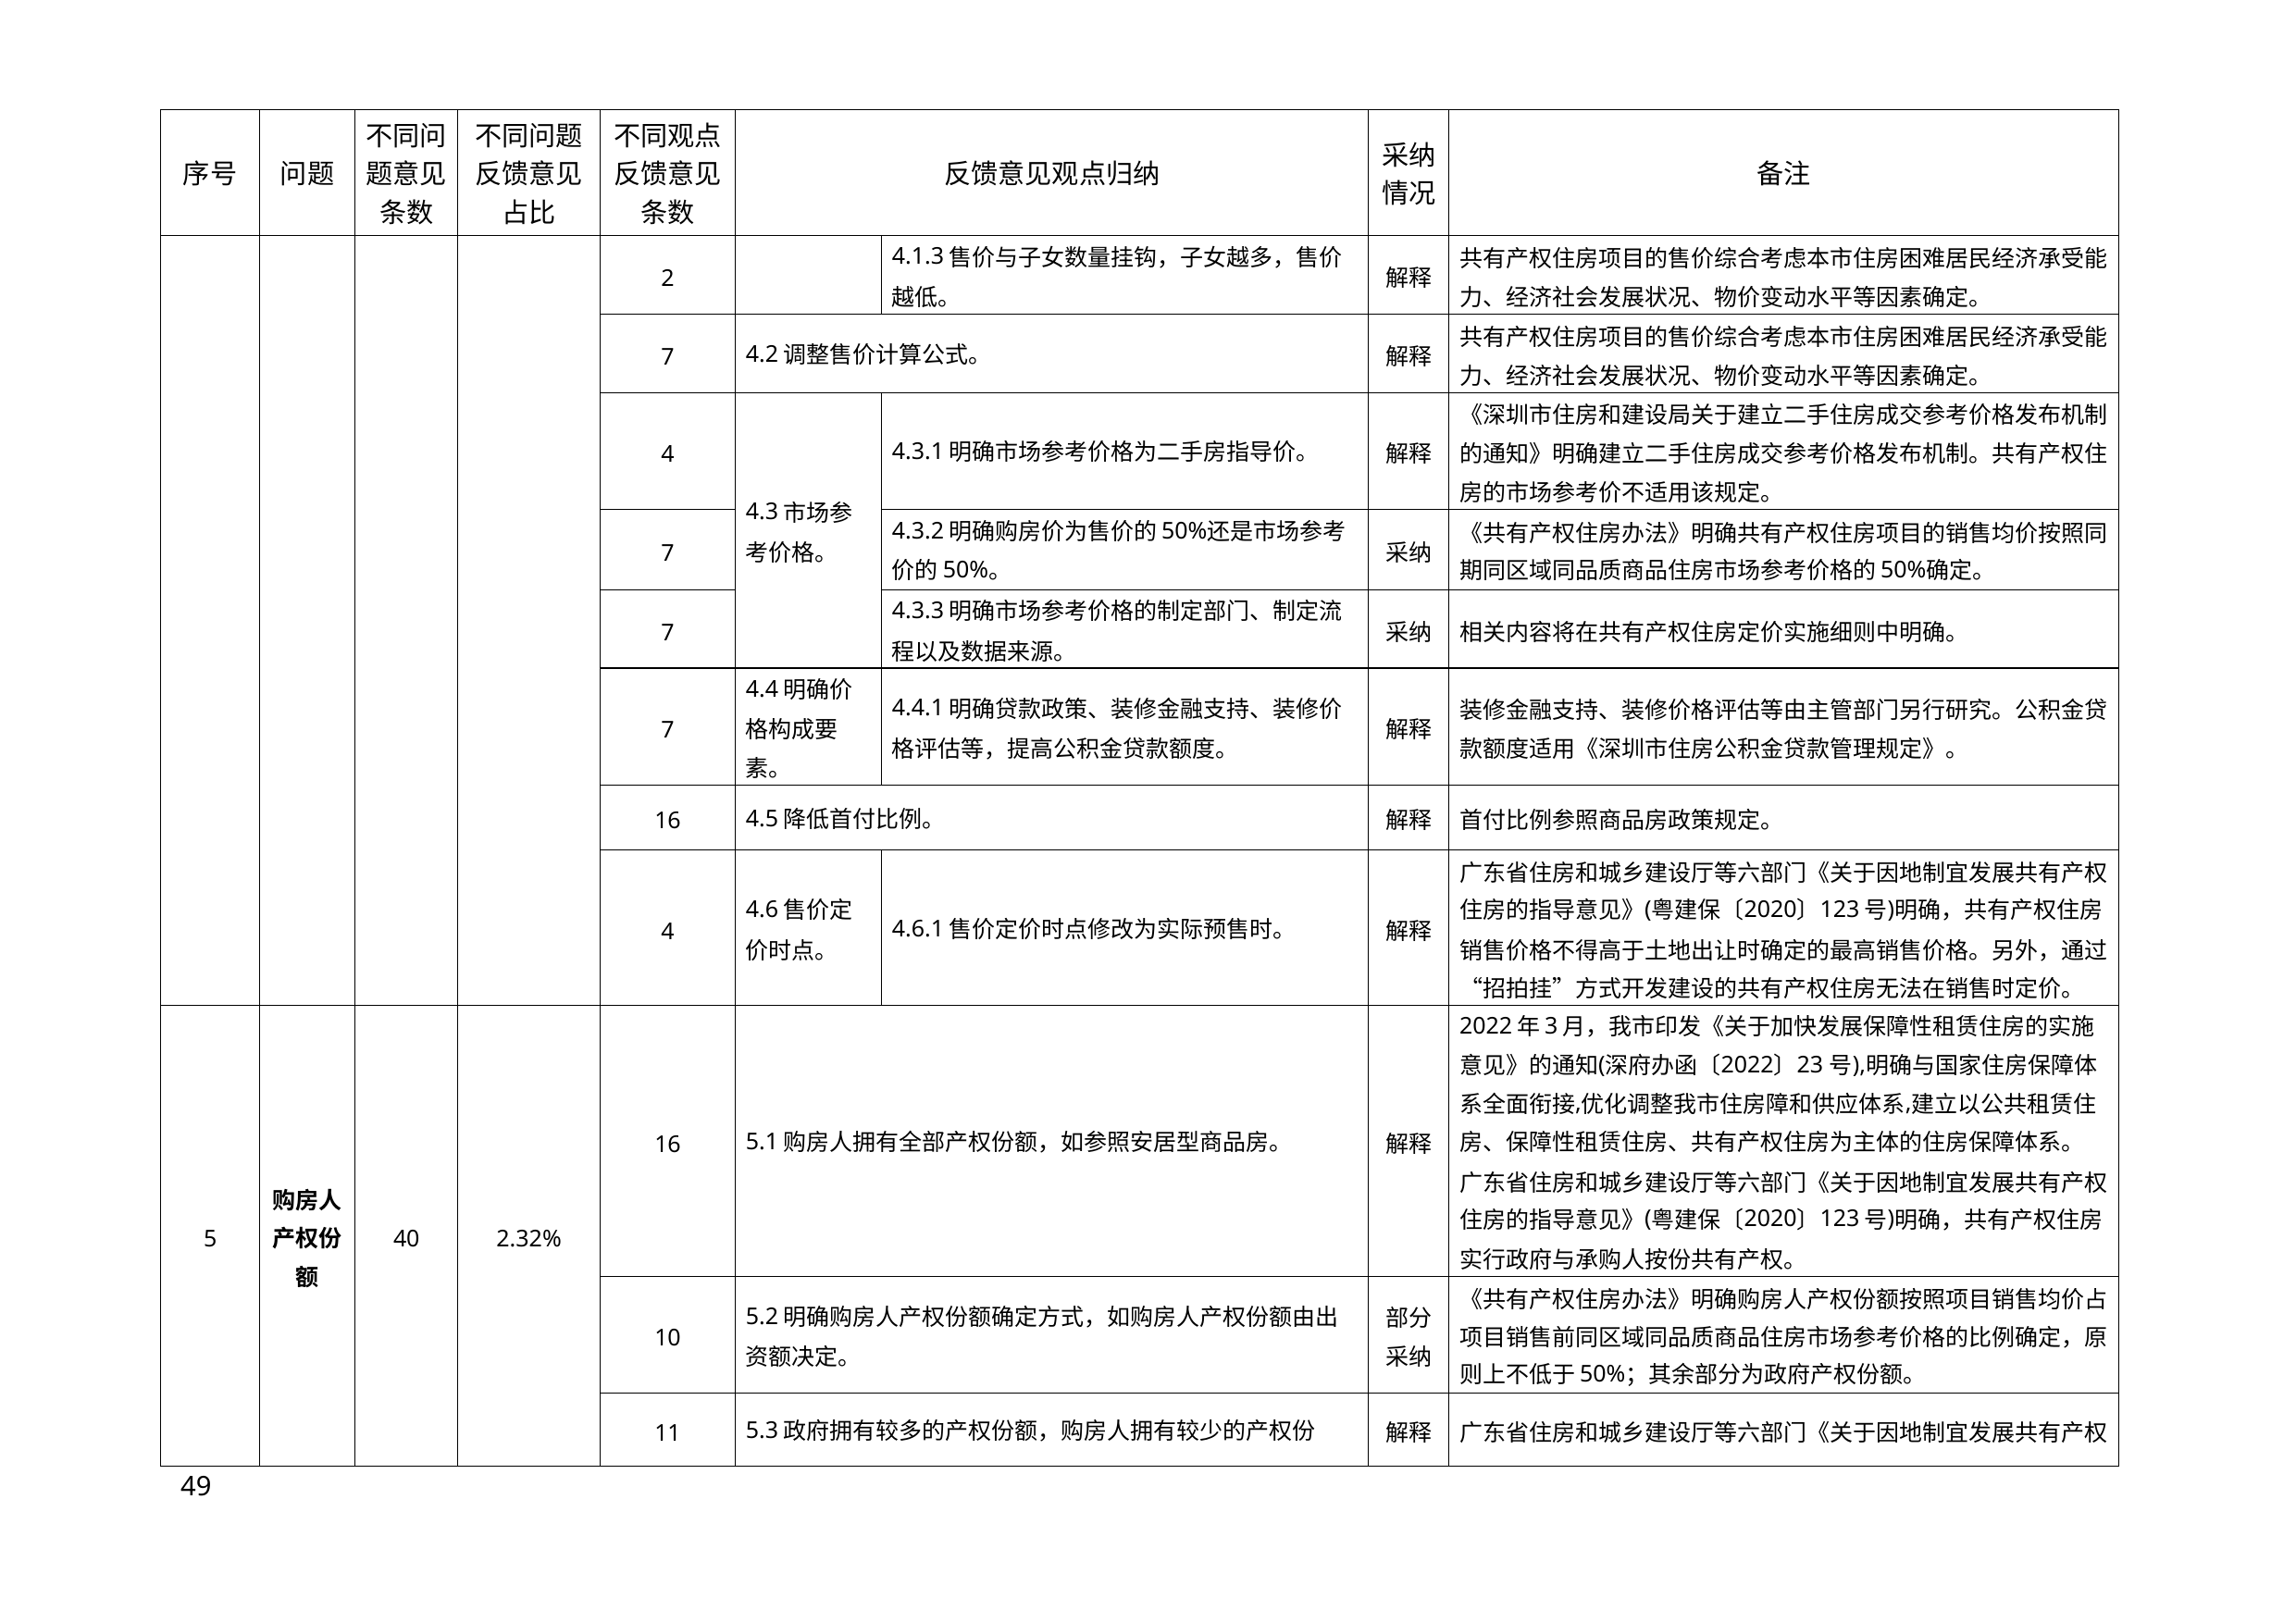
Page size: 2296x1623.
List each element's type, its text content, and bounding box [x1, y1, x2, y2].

table_cell 40 [355, 1006, 457, 1466]
table_cell 采纳 [1369, 510, 1448, 589]
table_cell 5 [161, 1006, 259, 1466]
table_cell 4.3市场参考价格。 [736, 393, 881, 667]
table_cell 2 [601, 236, 735, 314]
table_cell 4 [601, 850, 735, 1005]
table_cell 4.5降低首付比例。 [736, 786, 1368, 849]
table_cell 2.32% [458, 1006, 600, 1466]
table_cell 解释 [1369, 1394, 1448, 1466]
table_cell 广东省住房和城乡建设厅等六部门《关于因地制宜发展共有产权住房的指导意见》(粤建保〔2020〕123号)明确，共有产权住房销售价格不得高于土地出让时确定的最高销售价格。另外，通过“招拍挂”方式开发建设的共有产权住房无法在销售时定价。 [1449, 850, 2118, 1005]
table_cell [1449, 1394, 2118, 1466]
table_header 问题 [260, 110, 354, 235]
table_cell 7 [601, 510, 735, 589]
table_cell 解释 [1369, 786, 1448, 849]
table_cell 解释 [1369, 850, 1448, 1005]
table_cell 10 [601, 1277, 735, 1393]
table_cell 4.4明确价格构成要素。 [736, 669, 881, 784]
table_cell 《共有产权住房办法》明确共有产权住房项目的销售均价按照同期同区域同品质商品住房市场参考价格的50%确定。 [1449, 510, 2118, 589]
table_cell 2022年3月，我市印发《关于加快发展保障性租赁住房的实施意见》的通知(深府办函〔2022〕23 号),明确与国家住房保障体系全面衔接,优化调整我市住房障和供应体系,建立以公共租赁住房、保障性租赁住房、共有产权住房为主体的住房保障体系。 广东省住房和城乡建设厅等六部门《关于因地制宜发展共有产权住房的指导意见》(粤建保〔2020〕123号)明确，共有产权住房实行政府与承购人按份共有产权。 [1449, 1006, 2118, 1276]
table_cell 4.3.2明确购房价为售价的50%还是市场参考价的50%。 [882, 510, 1368, 589]
table_cell 4.6.1售价定价时点修改为实际预售时。 [882, 850, 1368, 1005]
table_cell 16 [601, 786, 735, 849]
table_header 备注 [1449, 110, 2118, 235]
table_cell 4.3.1明确市场参考价格为二手房指导价。 [882, 393, 1368, 508]
table_cell 采纳 [1369, 590, 1448, 667]
table_cell 4.1.3售价与子女数量挂钩，子女越多，售价越低。 [882, 236, 1368, 314]
table_cell 4.6售价定价时点。 [736, 850, 881, 1005]
table_cell 《深圳市住房和建设局关于建立二手住房成交参考价格发布机制的通知》明确建立二手住房成交参考价格发布机制。共有产权住房的市场参考价不适用该规定。 [1449, 393, 2118, 508]
table_cell 7 [601, 315, 735, 391]
table_cell 4.3.3明确市场参考价格的制定部门、制定流程以及数据来源。 [882, 590, 1368, 667]
table_cell 《共有产权住房办法》明确购房人产权份额按照项目销售均价占项目销售前同区域同品质商品住房市场参考价格的比例确定，原则上不低于50%；其余部分为政府产权份额。 [1449, 1277, 2118, 1393]
table_cell 共有产权住房项目的售价综合考虑本市住房困难居民经济承受能力、经济社会发展状况、物价变动水平等因素确定。 [1449, 315, 2118, 391]
table_cell 7 [601, 590, 735, 667]
table_cell 4.2调整售价计算公式。 [736, 315, 1368, 391]
table_cell 5.2明确购房人产权份额确定方式，如购房人产权份额由出资额决定。 [736, 1277, 1368, 1393]
table_header 采纳 情况 [1369, 110, 1448, 235]
table_header 反馈意见观点归纳 [736, 110, 1368, 235]
table_cell 首付比例参照商品房政策规定。 [1449, 786, 2118, 849]
table_cell 解释 [1369, 236, 1448, 314]
table_cell 相关内容将在共有产权住房定价实施细则中明确。 [1449, 590, 2118, 667]
table_cell 解释 [1369, 393, 1448, 508]
table_header 不同观点反馈意见条数 [601, 110, 735, 235]
table_cell 5.1购房人拥有全部产权份额，如参照安居型商品房。 [736, 1006, 1368, 1276]
table_cell 4.4.1明确贷款政策、装修金融支持、装修价格评估等，提高公积金贷款额度。 [882, 669, 1368, 784]
table_cell 解释 [1369, 1006, 1448, 1276]
table_header 不同问题反馈意见占比 [458, 110, 600, 235]
table_cell 4 [601, 393, 735, 508]
table_cell 解释 [1369, 669, 1448, 784]
table_cell 部分采纳 [1369, 1277, 1448, 1393]
table_cell 16 [601, 1006, 735, 1276]
table_header 序号 [161, 110, 259, 235]
table_cell 11 [601, 1394, 735, 1466]
table_cell 装修金融支持、装修价格评估等由主管部门另行研究。公积金贷款额度适用《深圳市住房公积金贷款管理规定》。 [1449, 669, 2118, 784]
table_cell 7 [601, 669, 735, 784]
table_cell 解释 [1369, 315, 1448, 391]
table_cell 5.3政府拥有较多的产权份额，购房人拥有较少的产权份额。 [736, 1394, 1368, 1466]
table_cell 购房人产权份额 [260, 1006, 354, 1466]
table_cell 共有产权住房项目的售价综合考虑本市住房困难居民经济承受能力、经济社会发展状况、物价变动水平等因素确定。 [1449, 236, 2118, 314]
table_header 不同问题意见条数 [355, 110, 457, 235]
